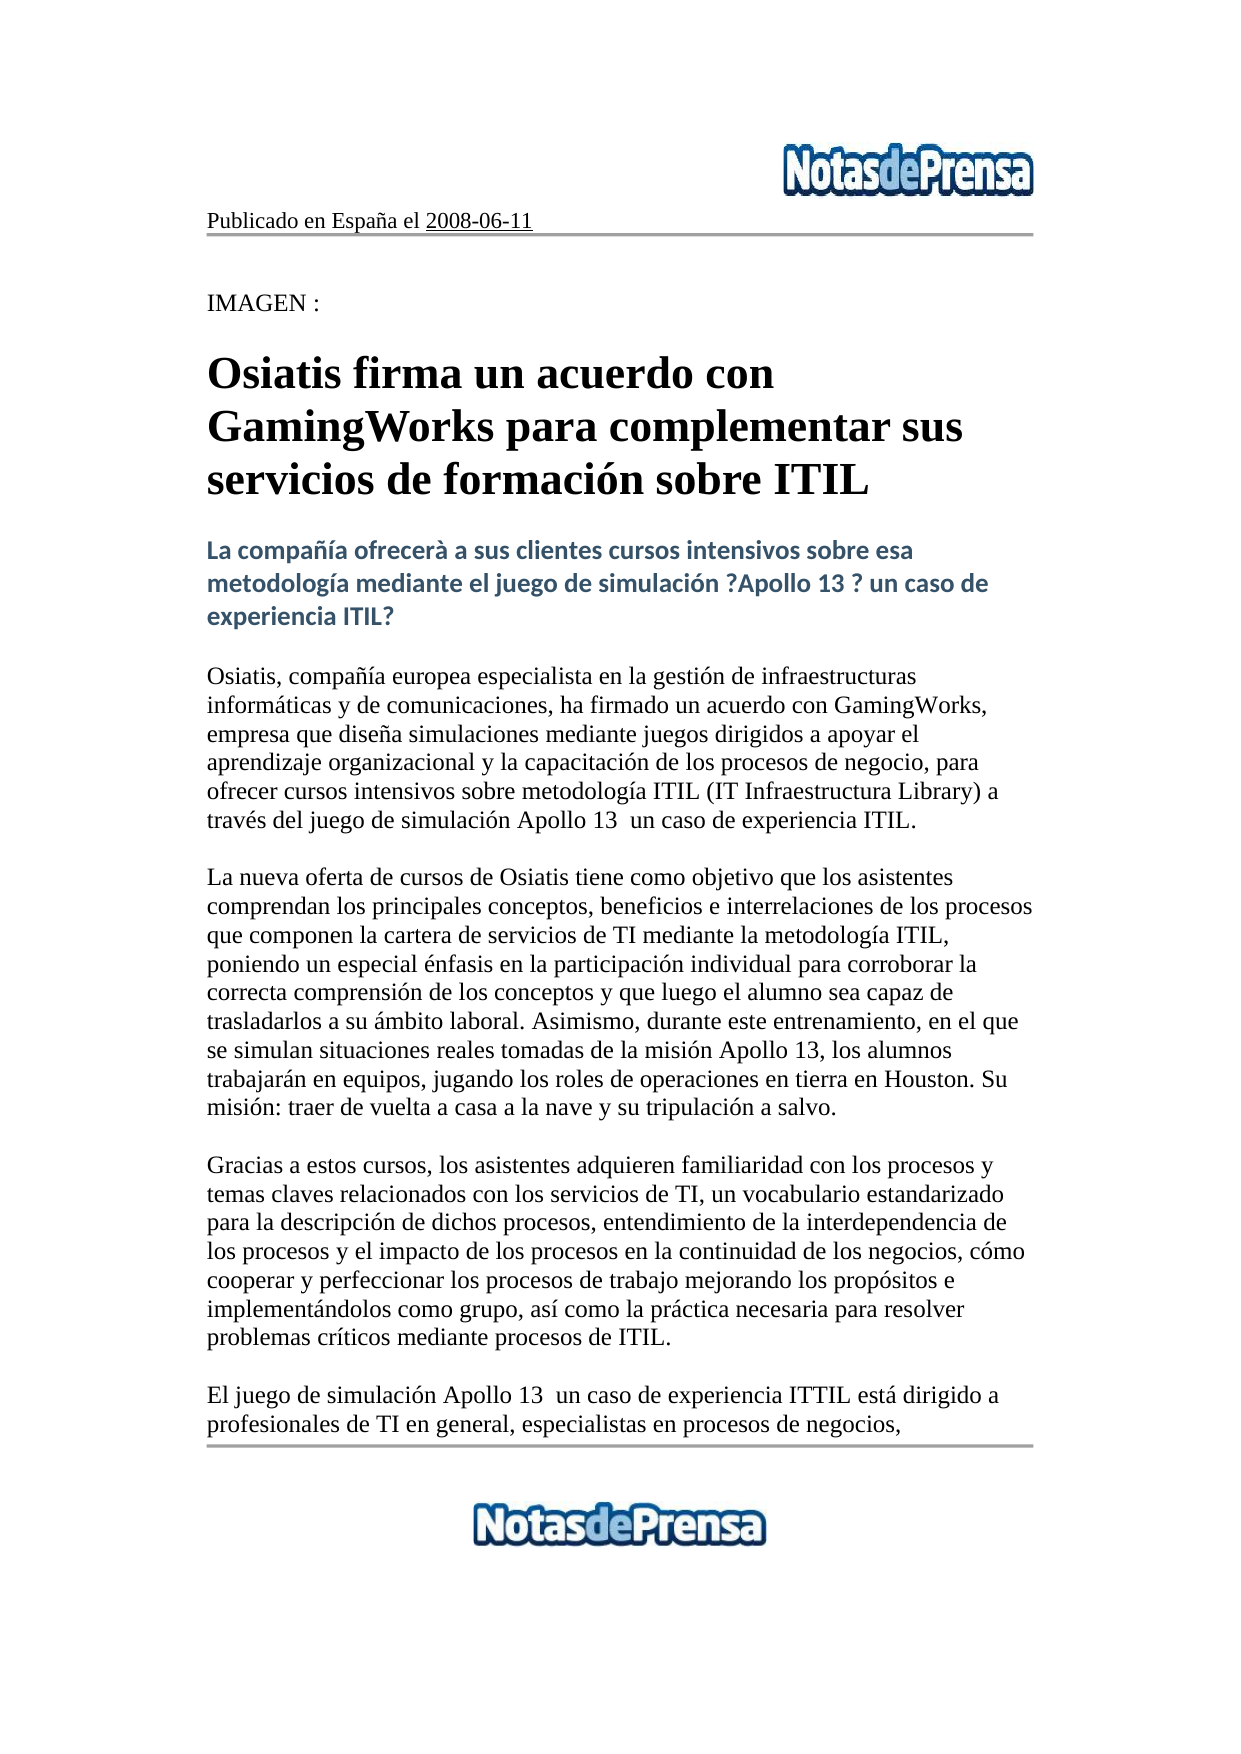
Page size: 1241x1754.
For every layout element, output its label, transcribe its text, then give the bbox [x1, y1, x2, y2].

text IMAGEN : [207, 288, 1033, 317]
subtitle La compañía ofrecerà a sus clientes cursos intensivos sobre esa metodología mediante el juego de simulación ?Apollo 13 ? un caso de experiencia ITIL? [207, 533, 1033, 632]
subtitle Osiatis firma un acuerdo con GamingWorks para complementar sus servicios de formación sobre ITIL [207, 346, 1033, 504]
picture [473, 1501, 767, 1548]
picture [783, 142, 1034, 199]
